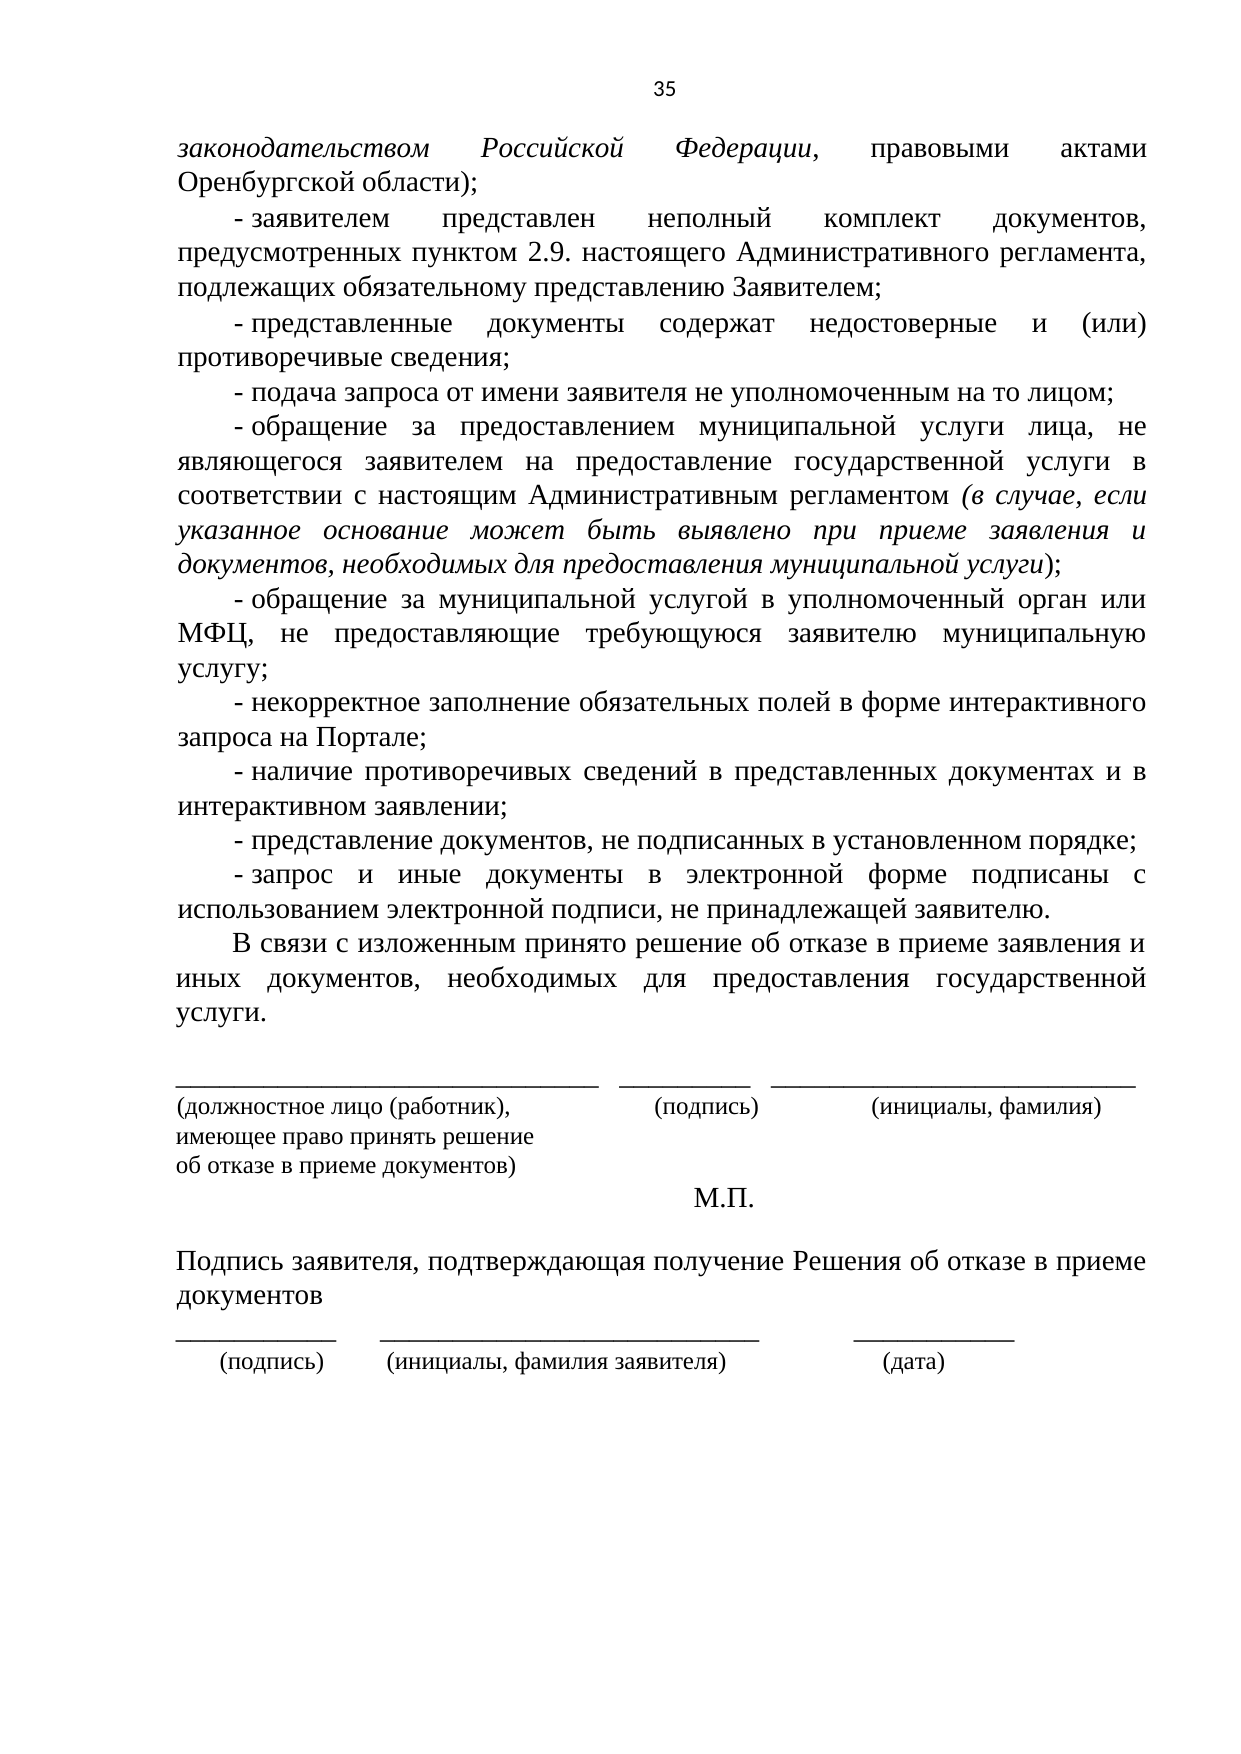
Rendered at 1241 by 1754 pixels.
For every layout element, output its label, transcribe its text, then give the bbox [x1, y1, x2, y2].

list обращение за муниципальной услугой в уполномоченный орган или МФЦ, не предоставляющие требующуюся заявителю муниципальную услугу; [177, 581, 1147, 683]
list заявителем представлен неполный комплект документов, предусмотренных пунктом 2.9. настоящего Административного регламента, подлежащих обязательному представлению Заявителем; [177, 200, 1147, 303]
list представление документов, не подписанных в установленном порядке; [177, 822, 1147, 856]
text В связи с изложенным принято решение об отказе в приеме заявления и иных документов, необходимых для предоставления государственной услуги. [176, 926, 1147, 1028]
list представленные документы содержат недостоверные и (или) противоречивые сведения; [177, 305, 1147, 373]
text имеющее право принять решение [176, 1121, 1136, 1150]
list наличие противоречивых сведений в представленных документах и в интерактивном заявлении; [177, 753, 1147, 821]
list подача запроса от имени заявителя не уполномоченным на то лицом; [177, 374, 1147, 407]
text Подпись заявителя, подтверждающая получение Решения об отказе в приеме документов [176, 1243, 1147, 1311]
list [177, 130, 1147, 198]
text об отказе в приеме документов) [176, 1151, 538, 1179]
text М.П. [176, 1180, 1147, 1214]
text _____________________________ _________ _________________________ (должностное лицо (работник), (подпись) (инициалы, фамилия) [176, 1057, 1136, 1120]
list некорректное заполнение обязательных полей в форме интерактивного запроса на Портале; [177, 684, 1147, 752]
list обращение за предоставлением муниципальной услуги лица, не являющегося заявителем на предоставление государственной услуги в соответствии с настоящим Административным регламентом (в случае, если указанное основание может быть выявлено при приеме заявления и документов, необходимых для предоставления муниципальной услуги); [177, 408, 1147, 580]
list запрос и иные документы в электронной форме подписаны с использованием электронной подписи, не принадлежащей заявителю. [177, 857, 1147, 924]
text (подпись) (инициалы, фамилия заявителя) (дата) [176, 1346, 1147, 1375]
text ___________ __________________________ ___________ [176, 1312, 1152, 1345]
